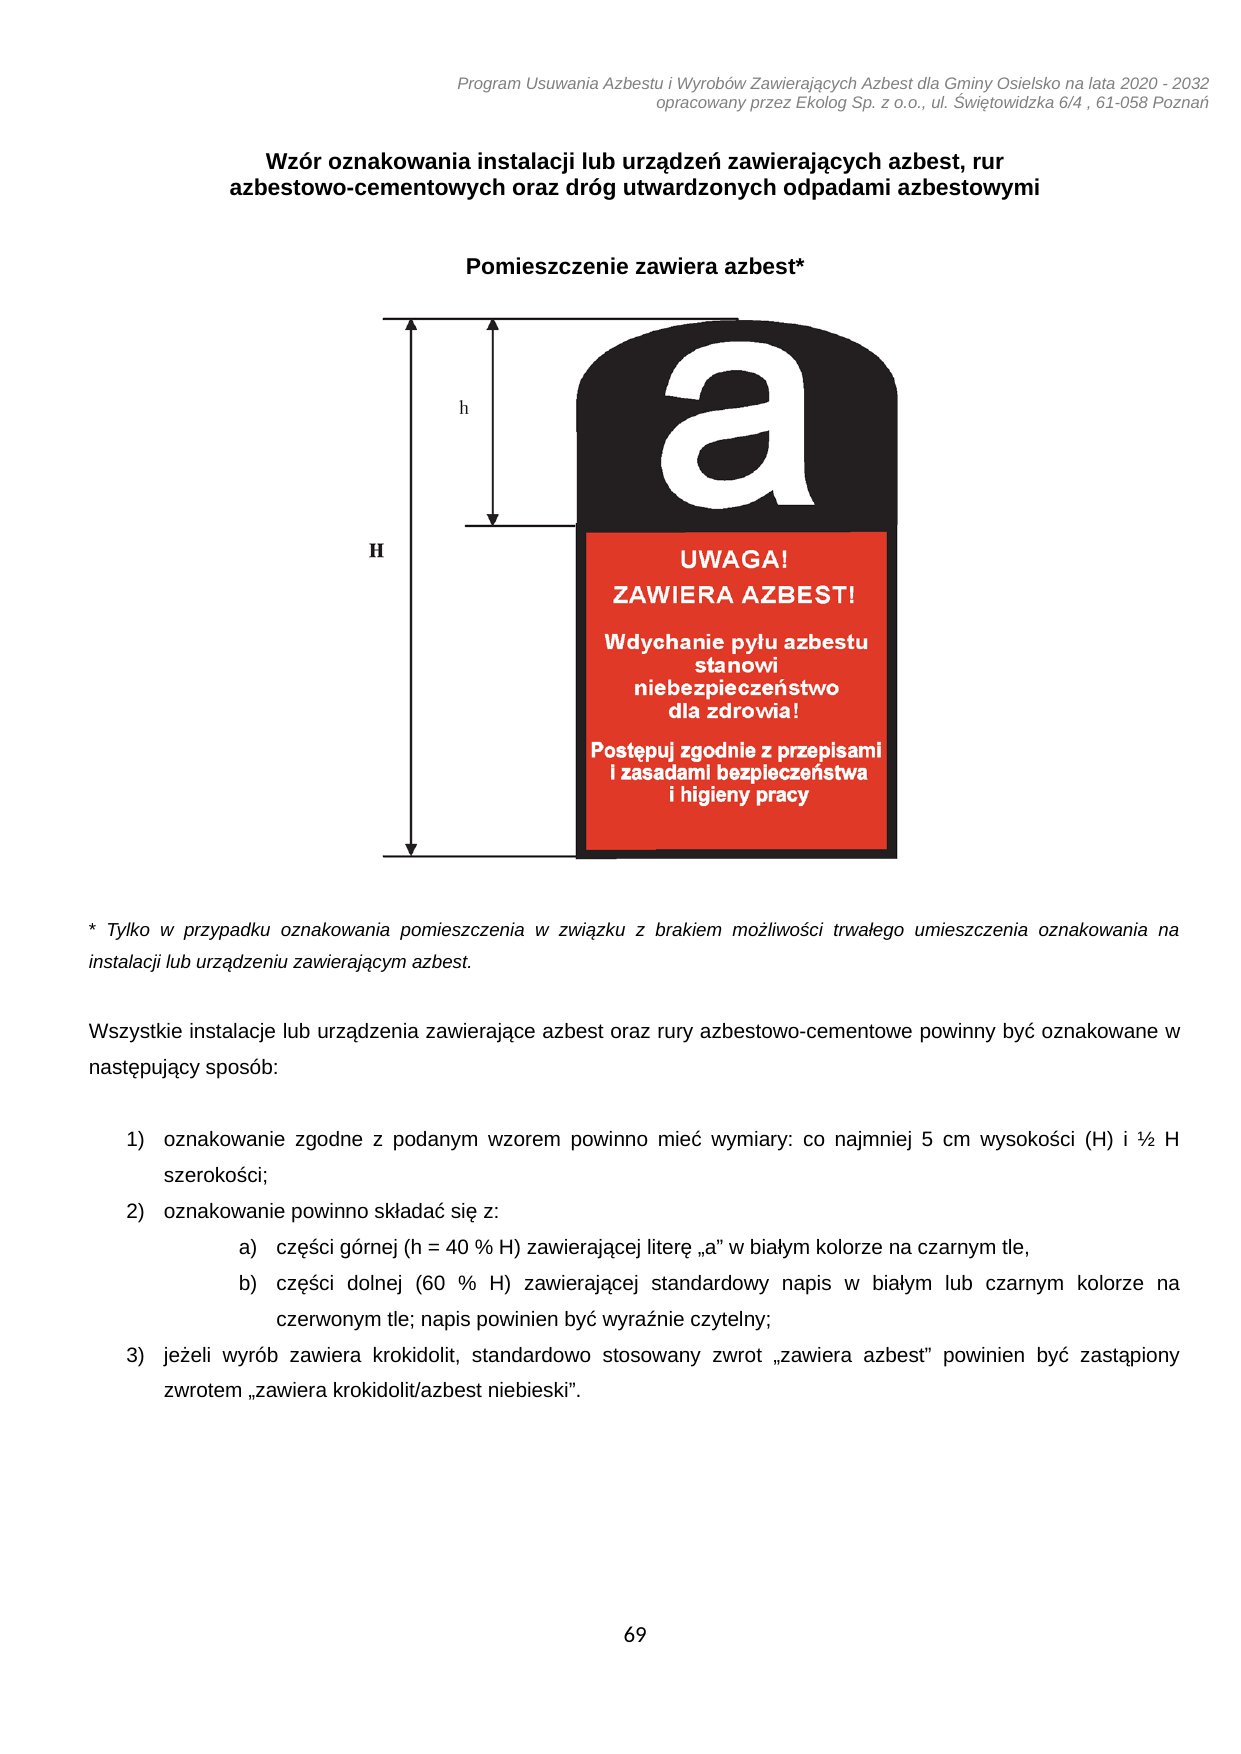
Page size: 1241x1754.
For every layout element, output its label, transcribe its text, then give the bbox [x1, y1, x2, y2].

list oznakowanie powinno składać się z: [126, 1199, 1181, 1223]
text Wzór oznakowania instalacji lub urządzeń zawierających azbest, rur [89, 148, 1181, 174]
list części górnej (h = 40 % H) zawierającej literę „a” w białym kolorze na czarnym tle, [239, 1234, 1181, 1258]
text azbestowo-cementowych oraz dróg utwardzonych odpadami azbestowymi [89, 174, 1181, 200]
list oznakowanie zgodne z podanym wzorem powinno mieć wymiary: co najmniej 5 cm wysokości (H) i ½ H szerokości; [126, 1127, 1181, 1187]
list części dolnej (60 % H) zawierającej standardowy napis w białym lub czarnym kolorze na czerwonym tle; napis powinien być wyraźnie czytelny; [239, 1271, 1181, 1330]
list jeżeli wyrób zawiera krokidolit, standardowo stosowany zwrot „zawiera azbest” powinien być zastąpiony zwrotem „zawiera krokidolit/azbest niebieski”. [126, 1342, 1181, 1402]
text * Tylko w przypadku oznakowania pomieszczenia w związku z brakiem możliwości trwałego umieszczenia oznakowania na instalacji lub urządzeniu zawierającym azbest. [89, 918, 1181, 972]
text Wszystkie instalacje lub urządzenia zawierające azbest oraz rury azbestowo-cementowe powinny być oznakowane w następujący sposób: [89, 1019, 1181, 1079]
picture [347, 305, 923, 866]
text Pomieszczenie zawiera azbest* [89, 253, 1181, 279]
